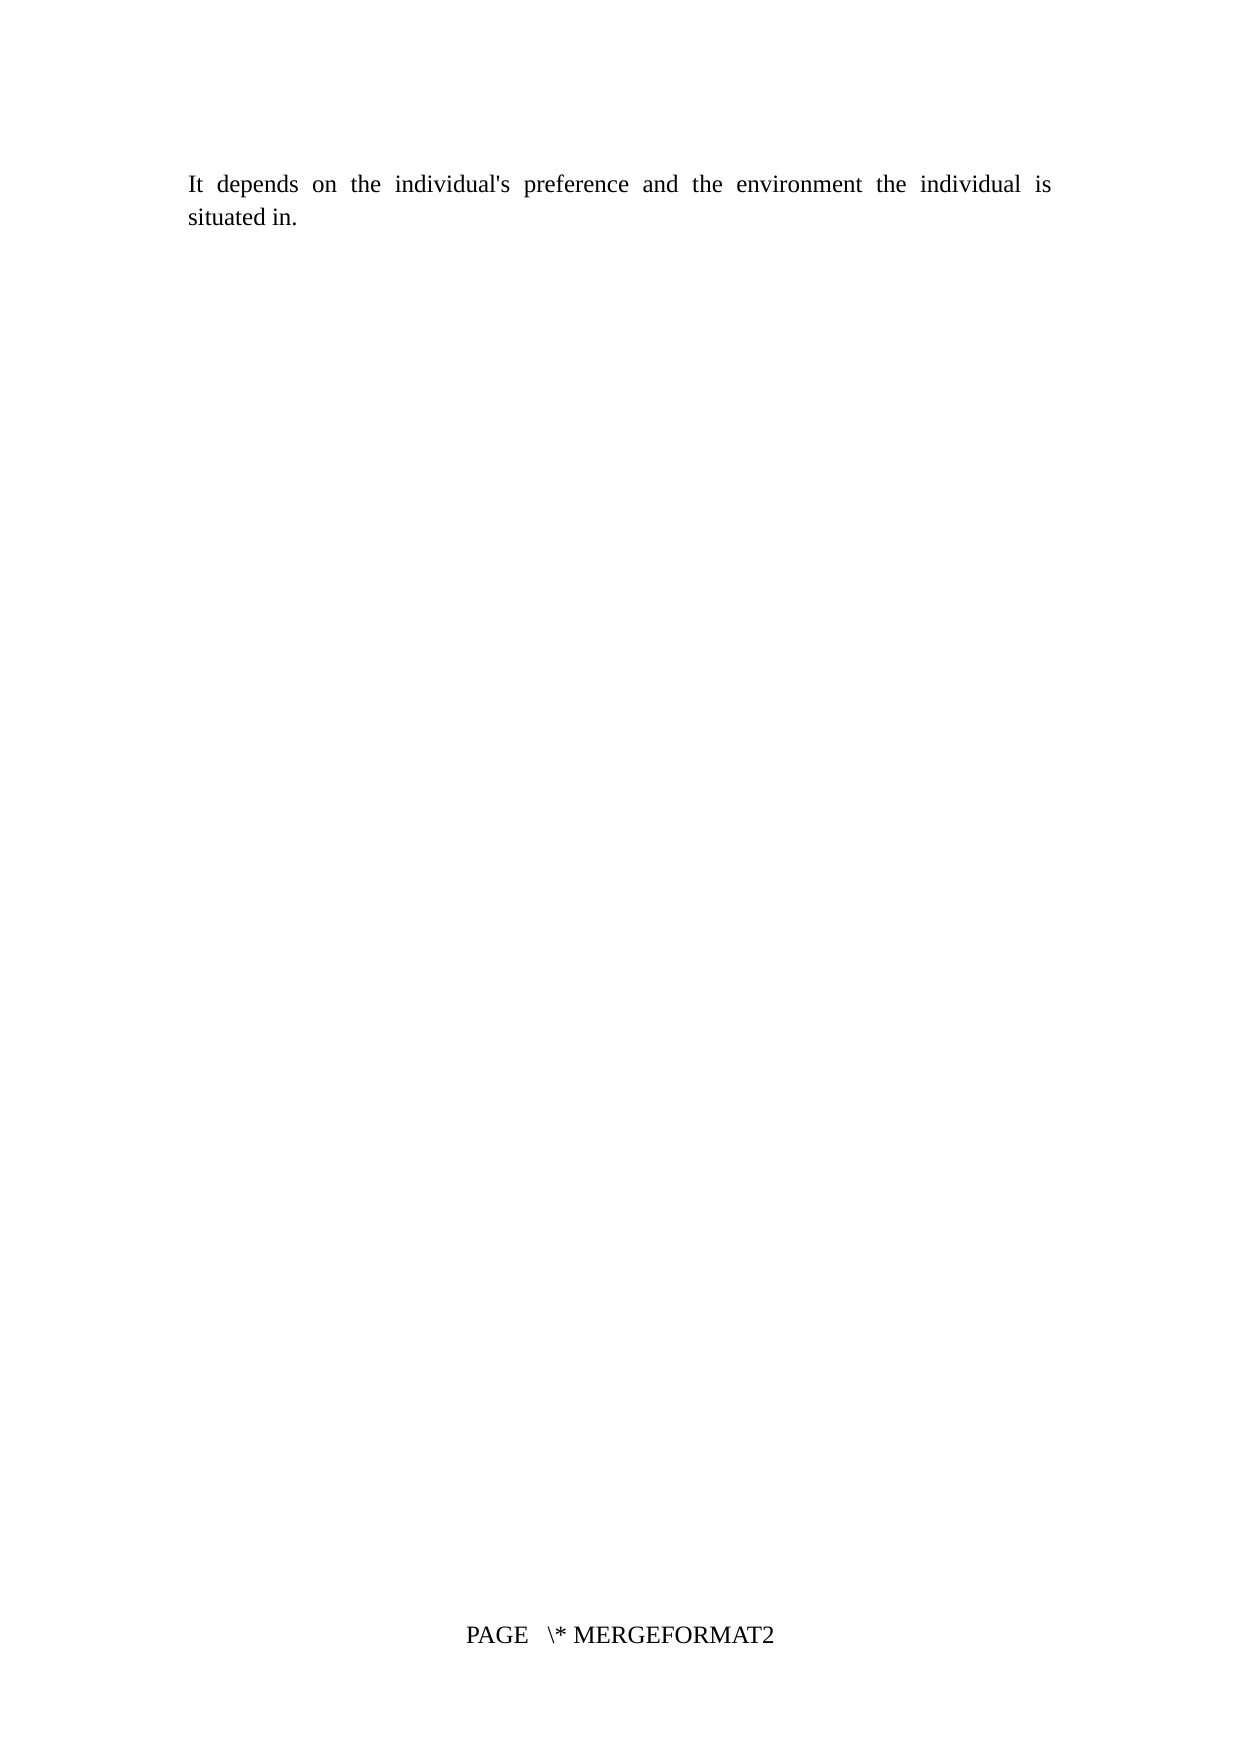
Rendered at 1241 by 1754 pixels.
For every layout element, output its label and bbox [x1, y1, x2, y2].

text [188, 169, 1052, 230]
